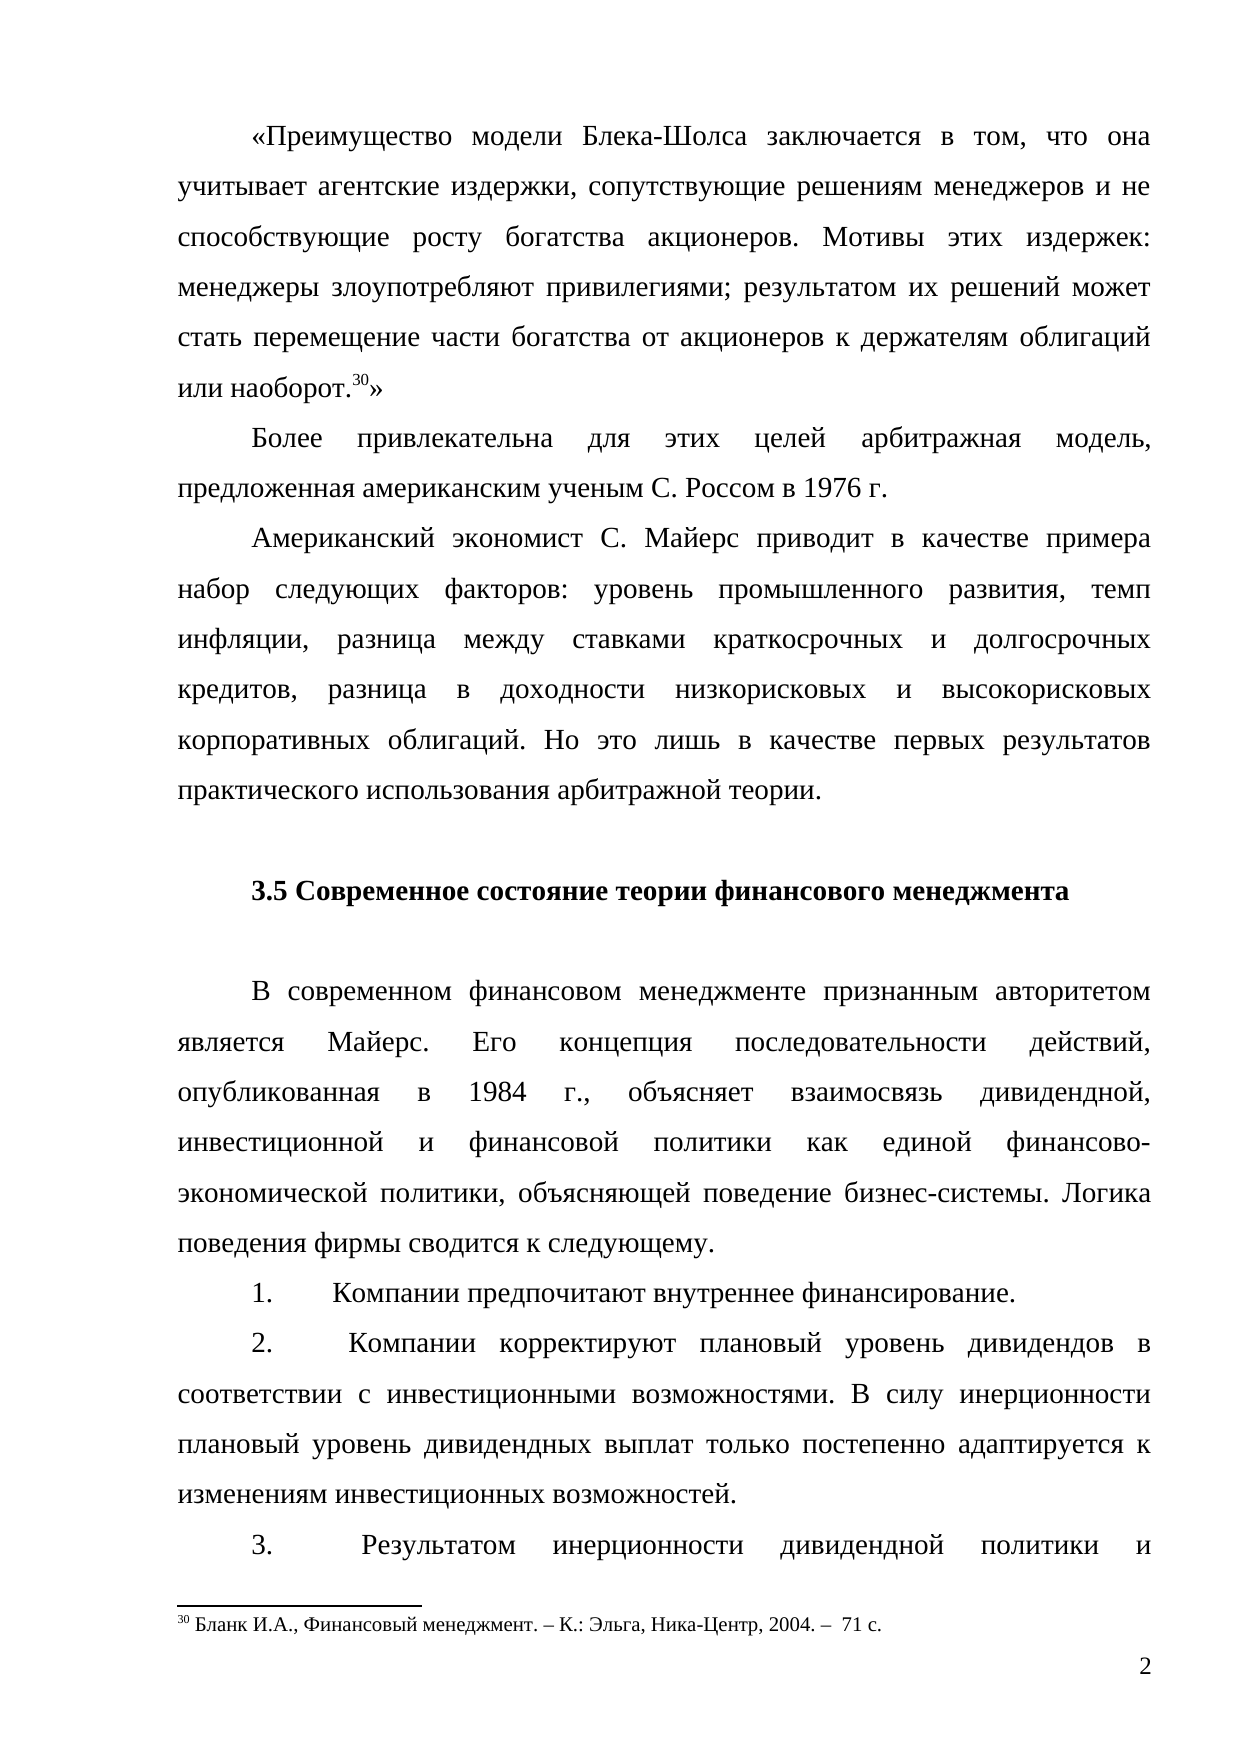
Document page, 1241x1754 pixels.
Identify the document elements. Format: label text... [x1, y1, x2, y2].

text Американский экономист С. Майерс приводит в качестве примера набор следующих факторов: уровень промышленного развития, темп инфляции, разница между ставками краткосрочных и долгосрочных кредитов, разница в доходности низкорисковых и высокорисковых корпоративных облигаций. Но это лишь в качестве первых результатов практического использования арбитражной теории. [177, 521, 1152, 806]
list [177, 1527, 1152, 1560]
text «Преимущество модели Блека-Шолса заключается в том, что она учитывает агентские издержки, сопутствующие решениям менеджеров и не способствующие росту богатства акционеров. Мотивы этих издержек: менеджеры злоупотребляют привилегиями; результатом их решений может стать перемещение части богатства от акционеров к держателям облигаций или наоборот.» [177, 118, 1152, 403]
list Компании корректируют плановый уровень дивидендов в соответствии с инвестиционными возможностями. В силу инерционности плановый уровень дивидендных выплат только постепенно адаптируется к изменениям инвестиционных возможностей. [177, 1326, 1152, 1510]
subtitle 3.5 Современное состояние теории финансового менеджмента [177, 873, 1152, 906]
text Более привлекательна для этих целей арбитражная модель, предложенная американским ученым С. Россом в . [177, 420, 1152, 504]
text В современном финансовом менеджменте признанным авторитетом является Майерс. Его концепция последовательности действий, опубликованная в ., объясняет взаимосвязь дивидендной, инвестиционной и финансовой политики как единой финансово-экономической политики, объясняющей поведение бизнес-системы. Логика поведения фирмы сводится к следующему. [177, 973, 1152, 1258]
list Компании предпочитают внутреннее финансирование. [177, 1275, 1152, 1309]
